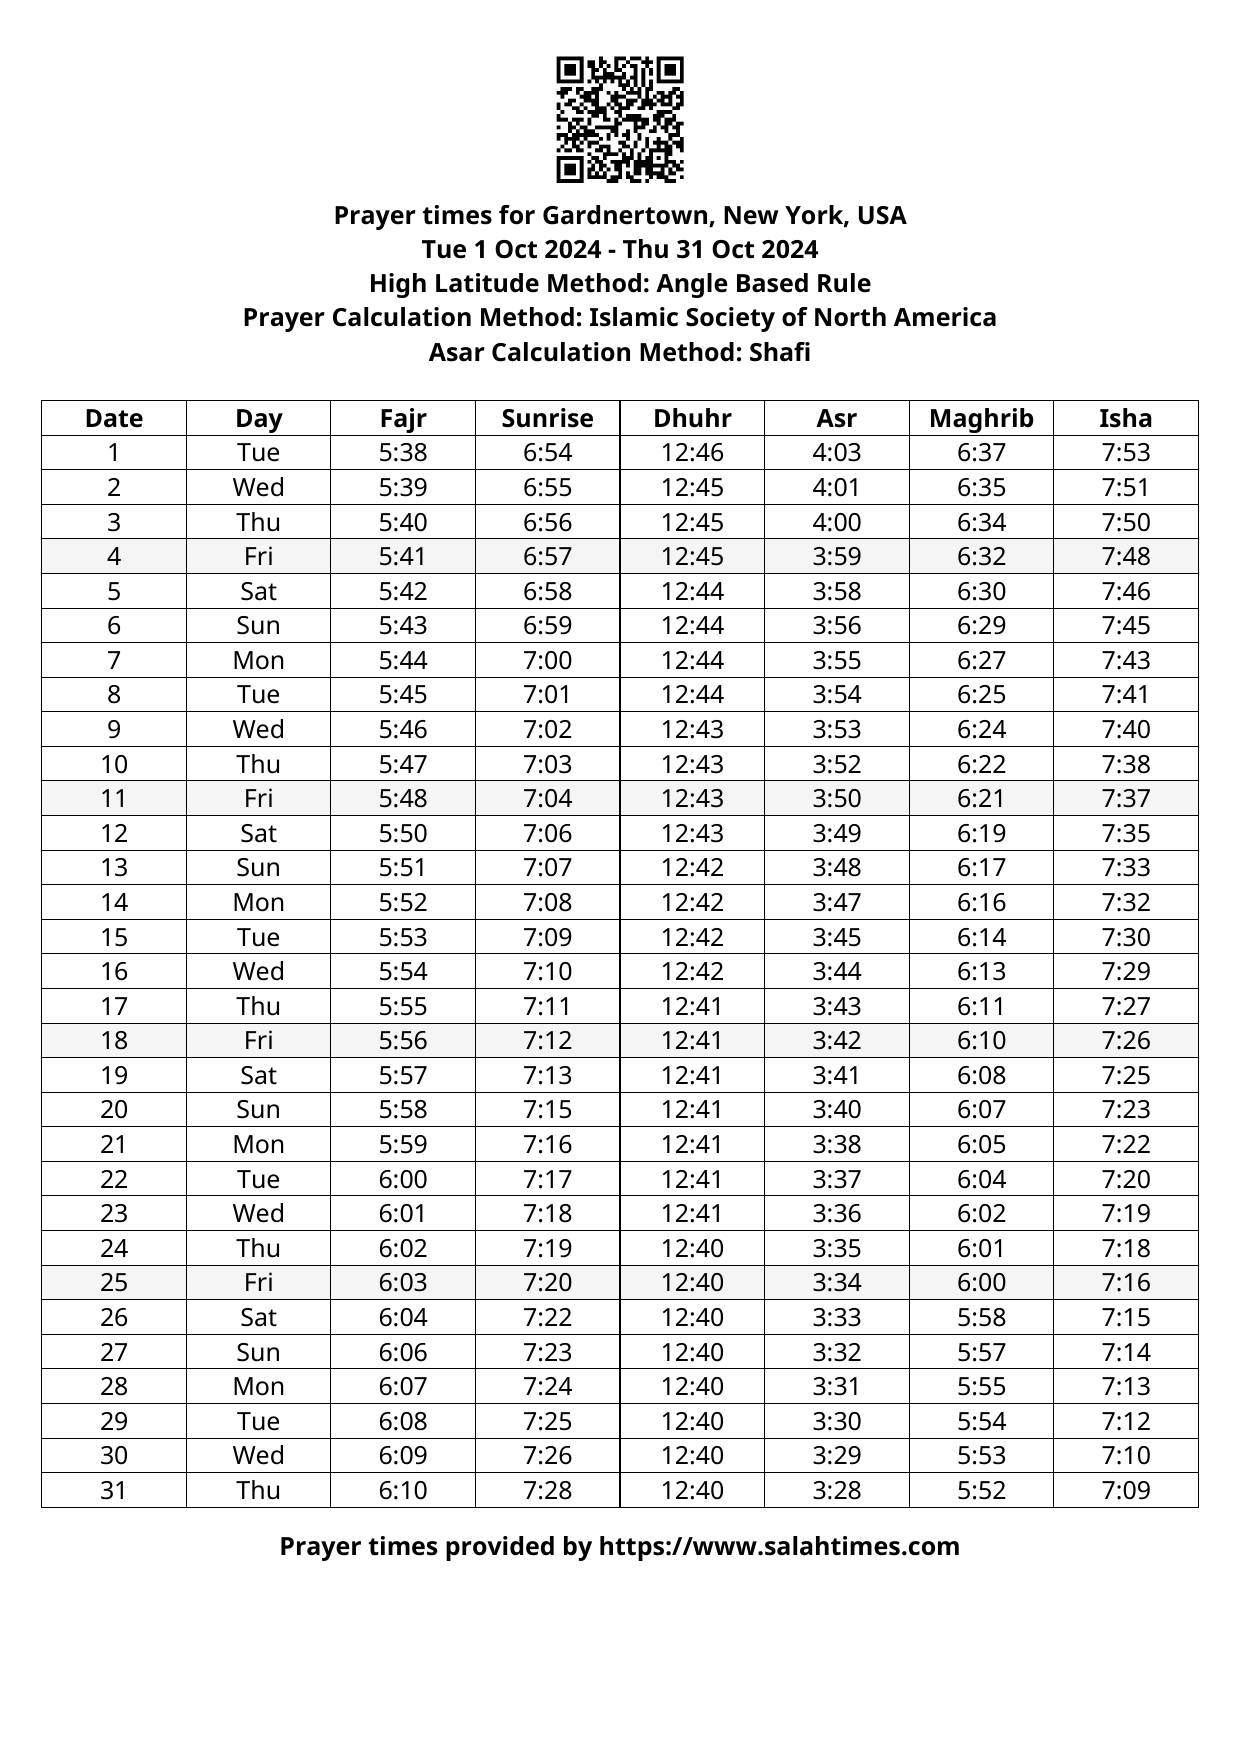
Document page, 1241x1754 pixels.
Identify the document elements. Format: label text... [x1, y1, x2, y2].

table_cell 6:10 [910, 1024, 1053, 1057]
table_cell 7:01 [476, 678, 619, 711]
table_cell 7:10 [476, 954, 619, 988]
table_cell 3:37 [765, 1162, 909, 1195]
table_cell 3:40 [765, 1093, 909, 1126]
table_cell 7:09 [476, 920, 619, 953]
table_cell 5 [42, 574, 186, 607]
table_cell Tue [187, 1162, 330, 1195]
table_cell 12:44 [621, 574, 764, 607]
table_cell 5:42 [331, 574, 475, 607]
table_cell 12:40 [621, 1266, 764, 1299]
table_cell Sat [187, 1058, 330, 1092]
table_cell Tue [187, 678, 330, 711]
table_cell 7:03 [476, 747, 619, 780]
table_cell 12:44 [621, 609, 764, 642]
table_cell 7:18 [476, 1196, 619, 1230]
table_cell 5:39 [331, 470, 475, 504]
text Prayer times provided by https://www.salahtimes.com [42, 1528, 1198, 1563]
table_cell 5:55 [331, 989, 475, 1022]
table_cell 12:40 [621, 1369, 764, 1403]
table_cell 6:57 [476, 539, 619, 573]
table_cell 5:52 [331, 885, 475, 919]
table_cell 6:06 [331, 1335, 475, 1368]
table_cell 6:21 [910, 781, 1053, 815]
table_cell 12:43 [621, 712, 764, 746]
table_cell Thu [187, 747, 330, 780]
table_cell 9 [42, 712, 186, 746]
table_cell 6:59 [476, 609, 619, 642]
table_cell 7:17 [476, 1162, 619, 1195]
table_cell 3:32 [765, 1335, 909, 1368]
table_cell 7:09 [1054, 1473, 1198, 1507]
table_cell 3:38 [765, 1127, 909, 1161]
table_cell 5:47 [331, 747, 475, 780]
table_cell 7:10 [1054, 1439, 1198, 1472]
table_cell 7:07 [476, 851, 619, 884]
table_cell 12:42 [621, 954, 764, 988]
table_cell 7:00 [476, 643, 619, 677]
table_cell 6:19 [910, 816, 1053, 849]
table_cell 6:08 [331, 1404, 475, 1437]
table_cell Fri [187, 1266, 330, 1299]
table_header Date [42, 401, 186, 434]
table_cell 6:55 [476, 470, 619, 504]
table_cell 7:24 [476, 1369, 619, 1403]
table_cell 3:33 [765, 1300, 909, 1334]
table_cell 12:41 [621, 989, 764, 1022]
table_header Sunrise [476, 401, 619, 434]
table_cell 6:00 [331, 1162, 475, 1195]
table_cell 12:43 [621, 816, 764, 849]
table_cell Mon [187, 1127, 330, 1161]
table_header Dhuhr [621, 401, 764, 434]
table_cell 25 [42, 1266, 186, 1299]
table_cell 6:37 [910, 436, 1053, 469]
table_cell 7:20 [476, 1266, 619, 1299]
table_cell Fri [187, 1024, 330, 1057]
table_cell 3:56 [765, 609, 909, 642]
table_cell 7 [42, 643, 186, 677]
table_cell 5:58 [910, 1300, 1053, 1334]
table_cell 6:07 [910, 1093, 1053, 1126]
table_cell 12:41 [621, 1024, 764, 1057]
table_cell 6:01 [910, 1231, 1053, 1264]
table_cell 12:41 [621, 1162, 764, 1195]
table_cell 7:27 [1054, 989, 1198, 1022]
table_cell 12:41 [621, 1127, 764, 1161]
table_cell 6:09 [331, 1439, 475, 1472]
table_cell 20 [42, 1093, 186, 1126]
table_cell 28 [42, 1369, 186, 1403]
table_cell 6:29 [910, 609, 1053, 642]
table_cell Thu [187, 989, 330, 1022]
table_cell 5:51 [331, 851, 475, 884]
table_cell 7:15 [1054, 1300, 1198, 1334]
table_cell 12:42 [621, 920, 764, 953]
table_cell 6:04 [331, 1300, 475, 1334]
table_cell 4:00 [765, 505, 909, 538]
table_cell 5:45 [331, 678, 475, 711]
table_cell 12:43 [621, 781, 764, 815]
table_cell 27 [42, 1335, 186, 1368]
table_cell 19 [42, 1058, 186, 1092]
table_cell 7:26 [1054, 1024, 1198, 1057]
table_cell 7:13 [1054, 1369, 1198, 1403]
table_cell 7:35 [1054, 816, 1198, 849]
table_cell 12:40 [621, 1473, 764, 1507]
table_cell 8 [42, 678, 186, 711]
table_cell 12:41 [621, 1196, 764, 1230]
table_cell 6:30 [910, 574, 1053, 607]
table_cell 7:53 [1054, 436, 1198, 469]
table_cell 6:04 [910, 1162, 1053, 1195]
table_cell 12 [42, 816, 186, 849]
table_cell 7:41 [1054, 678, 1198, 711]
table_cell 1 [42, 436, 186, 469]
table_cell 6:07 [331, 1369, 475, 1403]
table_cell 7:14 [1054, 1335, 1198, 1368]
table_cell 12:45 [621, 470, 764, 504]
table_cell 5:44 [331, 643, 475, 677]
table_cell 12:41 [621, 1093, 764, 1126]
table_cell 5:57 [331, 1058, 475, 1092]
text High Latitude Method: Angle Based Rule [42, 266, 1198, 300]
table_cell 5:53 [910, 1439, 1053, 1472]
table_cell 3:52 [765, 747, 909, 780]
table_cell 12:44 [621, 678, 764, 711]
table_cell 3:29 [765, 1439, 909, 1472]
table_cell Thu [187, 1231, 330, 1264]
table_cell 5:59 [331, 1127, 475, 1161]
table_cell 12:40 [621, 1404, 764, 1437]
table_cell 3:45 [765, 920, 909, 953]
text Asar Calculation Method: Shafi [42, 334, 1198, 368]
table_cell 7:23 [476, 1335, 619, 1368]
table_cell Thu [187, 505, 330, 538]
table_cell 10 [42, 747, 186, 780]
table_cell Wed [187, 470, 330, 504]
table_cell 7:25 [476, 1404, 619, 1437]
table_cell Sat [187, 1300, 330, 1334]
table_cell 7:45 [1054, 609, 1198, 642]
table_header Asr [765, 401, 909, 434]
text Prayer times for Gardnertown, New York, USA [42, 198, 1198, 232]
table_cell 5:52 [910, 1473, 1053, 1507]
table_cell 7:29 [1054, 954, 1198, 988]
table_cell 7:51 [1054, 470, 1198, 504]
table_cell 6:24 [910, 712, 1053, 746]
table_cell 6:25 [910, 678, 1053, 711]
table_cell 26 [42, 1300, 186, 1334]
table_cell 6:58 [476, 574, 619, 607]
table_cell 3:47 [765, 885, 909, 919]
table_cell Wed [187, 1196, 330, 1230]
table_cell 4:03 [765, 436, 909, 469]
picture [542, 41, 699, 198]
table_cell Fri [187, 539, 330, 573]
table_cell Sun [187, 1093, 330, 1126]
table_cell 7:32 [1054, 885, 1198, 919]
table_cell 31 [42, 1473, 186, 1507]
table_cell 7:06 [476, 816, 619, 849]
table_cell 5:54 [331, 954, 475, 988]
table_cell 21 [42, 1127, 186, 1161]
table_cell 7:46 [1054, 574, 1198, 607]
table_cell Thu [187, 1473, 330, 1507]
table_cell 7:19 [476, 1231, 619, 1264]
table_cell 6:10 [331, 1473, 475, 1507]
table_cell 5:54 [910, 1404, 1053, 1437]
table_cell 7:18 [1054, 1231, 1198, 1264]
table_cell 11 [42, 781, 186, 815]
table_cell 18 [42, 1024, 186, 1057]
table_cell 3:30 [765, 1404, 909, 1437]
table_cell 6:35 [910, 470, 1053, 504]
table_cell Tue [187, 920, 330, 953]
table_cell 12:40 [621, 1231, 764, 1264]
table_cell 7:04 [476, 781, 619, 815]
table_cell 3:36 [765, 1196, 909, 1230]
table_cell 12:44 [621, 643, 764, 677]
table_cell 6:32 [910, 539, 1053, 573]
table_cell 16 [42, 954, 186, 988]
table_cell 6:16 [910, 885, 1053, 919]
table_cell 15 [42, 920, 186, 953]
table_cell 5:55 [910, 1369, 1053, 1403]
table_cell 4 [42, 539, 186, 573]
table_cell 7:13 [476, 1058, 619, 1092]
table_cell Sun [187, 851, 330, 884]
table_cell 12:45 [621, 505, 764, 538]
table_cell 12:40 [621, 1300, 764, 1334]
text Tue 1 Oct 2024 - Thu 31 Oct 2024 [42, 232, 1198, 266]
table_cell 3:42 [765, 1024, 909, 1057]
table_cell 7:19 [1054, 1196, 1198, 1230]
table_cell Sun [187, 1335, 330, 1368]
table_cell Tue [187, 1404, 330, 1437]
table_cell 7:08 [476, 885, 619, 919]
table_cell 7:33 [1054, 851, 1198, 884]
table_cell Sat [187, 816, 330, 849]
table_cell 12:42 [621, 885, 764, 919]
table_cell 5:46 [331, 712, 475, 746]
table_cell 5:48 [331, 781, 475, 815]
table_cell 7:50 [1054, 505, 1198, 538]
table_cell 3:58 [765, 574, 909, 607]
table_cell 6:00 [910, 1266, 1053, 1299]
table_cell 12:45 [621, 539, 764, 573]
table_cell 6 [42, 609, 186, 642]
table_cell Sun [187, 609, 330, 642]
table_cell 7:48 [1054, 539, 1198, 573]
table_cell 6:14 [910, 920, 1053, 953]
table_cell 6:34 [910, 505, 1053, 538]
table_cell Tue [187, 436, 330, 469]
table_cell 7:40 [1054, 712, 1198, 746]
table_cell 7:37 [1054, 781, 1198, 815]
table_header Maghrib [910, 401, 1053, 434]
table_cell Fri [187, 781, 330, 815]
table_cell 6:22 [910, 747, 1053, 780]
table_cell 3:44 [765, 954, 909, 988]
table_cell 3:35 [765, 1231, 909, 1264]
table_cell 6:13 [910, 954, 1053, 988]
table_cell 12:42 [621, 851, 764, 884]
table_cell 6:03 [331, 1266, 475, 1299]
table_cell 7:43 [1054, 643, 1198, 677]
text Prayer Calculation Method: Islamic Society of North America [42, 300, 1198, 334]
table_cell 12:40 [621, 1439, 764, 1472]
table_cell 3:41 [765, 1058, 909, 1092]
table_cell 3:28 [765, 1473, 909, 1507]
table_cell Wed [187, 954, 330, 988]
table_cell 6:27 [910, 643, 1053, 677]
table_cell 6:05 [910, 1127, 1053, 1161]
table_cell 7:30 [1054, 920, 1198, 953]
table_cell 6:08 [910, 1058, 1053, 1092]
table_cell 6:56 [476, 505, 619, 538]
table_cell 3:55 [765, 643, 909, 677]
table_cell 6:02 [331, 1231, 475, 1264]
table_cell 24 [42, 1231, 186, 1264]
table_cell 3:34 [765, 1266, 909, 1299]
table_cell 3:49 [765, 816, 909, 849]
table_cell 30 [42, 1439, 186, 1472]
table_cell 7:28 [476, 1473, 619, 1507]
table_cell 3:50 [765, 781, 909, 815]
table_cell Wed [187, 712, 330, 746]
table_cell 3:53 [765, 712, 909, 746]
table_cell 7:38 [1054, 747, 1198, 780]
table_cell 7:12 [476, 1024, 619, 1057]
table_cell 12:40 [621, 1335, 764, 1368]
table_cell 3 [42, 505, 186, 538]
table_cell 7:20 [1054, 1162, 1198, 1195]
table_cell 4:01 [765, 470, 909, 504]
table_cell 2 [42, 470, 186, 504]
table_cell 29 [42, 1404, 186, 1437]
table_cell Wed [187, 1439, 330, 1472]
table_cell 7:22 [1054, 1127, 1198, 1161]
table_cell 5:50 [331, 816, 475, 849]
table_cell 6:17 [910, 851, 1053, 884]
table_header Day [187, 401, 330, 434]
table_cell 7:16 [1054, 1266, 1198, 1299]
table_cell 12:46 [621, 436, 764, 469]
table_cell 3:31 [765, 1369, 909, 1403]
table_cell 17 [42, 989, 186, 1022]
table_cell 6:01 [331, 1196, 475, 1230]
table_cell 5:43 [331, 609, 475, 642]
table_cell 7:16 [476, 1127, 619, 1161]
table_cell 5:38 [331, 436, 475, 469]
table_cell 6:11 [910, 989, 1053, 1022]
table_cell Mon [187, 643, 330, 677]
table_cell 5:40 [331, 505, 475, 538]
table_cell 7:25 [1054, 1058, 1198, 1092]
table_cell 13 [42, 851, 186, 884]
table_cell 7:02 [476, 712, 619, 746]
table_cell 3:48 [765, 851, 909, 884]
table_cell 22 [42, 1162, 186, 1195]
table_cell Sat [187, 574, 330, 607]
table_cell 6:54 [476, 436, 619, 469]
table_header Fajr [331, 401, 475, 434]
table_cell 3:59 [765, 539, 909, 573]
table_header Isha [1054, 401, 1198, 434]
table_cell 5:57 [910, 1335, 1053, 1368]
table_cell 7:11 [476, 989, 619, 1022]
table_cell 7:26 [476, 1439, 619, 1472]
table_cell 7:22 [476, 1300, 619, 1334]
table_cell 5:41 [331, 539, 475, 573]
table_cell 14 [42, 885, 186, 919]
table_cell 5:53 [331, 920, 475, 953]
table_cell 5:58 [331, 1093, 475, 1126]
table_cell 3:54 [765, 678, 909, 711]
table_cell Mon [187, 885, 330, 919]
table_cell 5:56 [331, 1024, 475, 1057]
table_cell 6:02 [910, 1196, 1053, 1230]
table_cell 3:43 [765, 989, 909, 1022]
table_cell 23 [42, 1196, 186, 1230]
table_cell Mon [187, 1369, 330, 1403]
table_cell 7:23 [1054, 1093, 1198, 1126]
table_cell 12:43 [621, 747, 764, 780]
table_cell 7:15 [476, 1093, 619, 1126]
table_cell 12:41 [621, 1058, 764, 1092]
table_cell 7:12 [1054, 1404, 1198, 1437]
